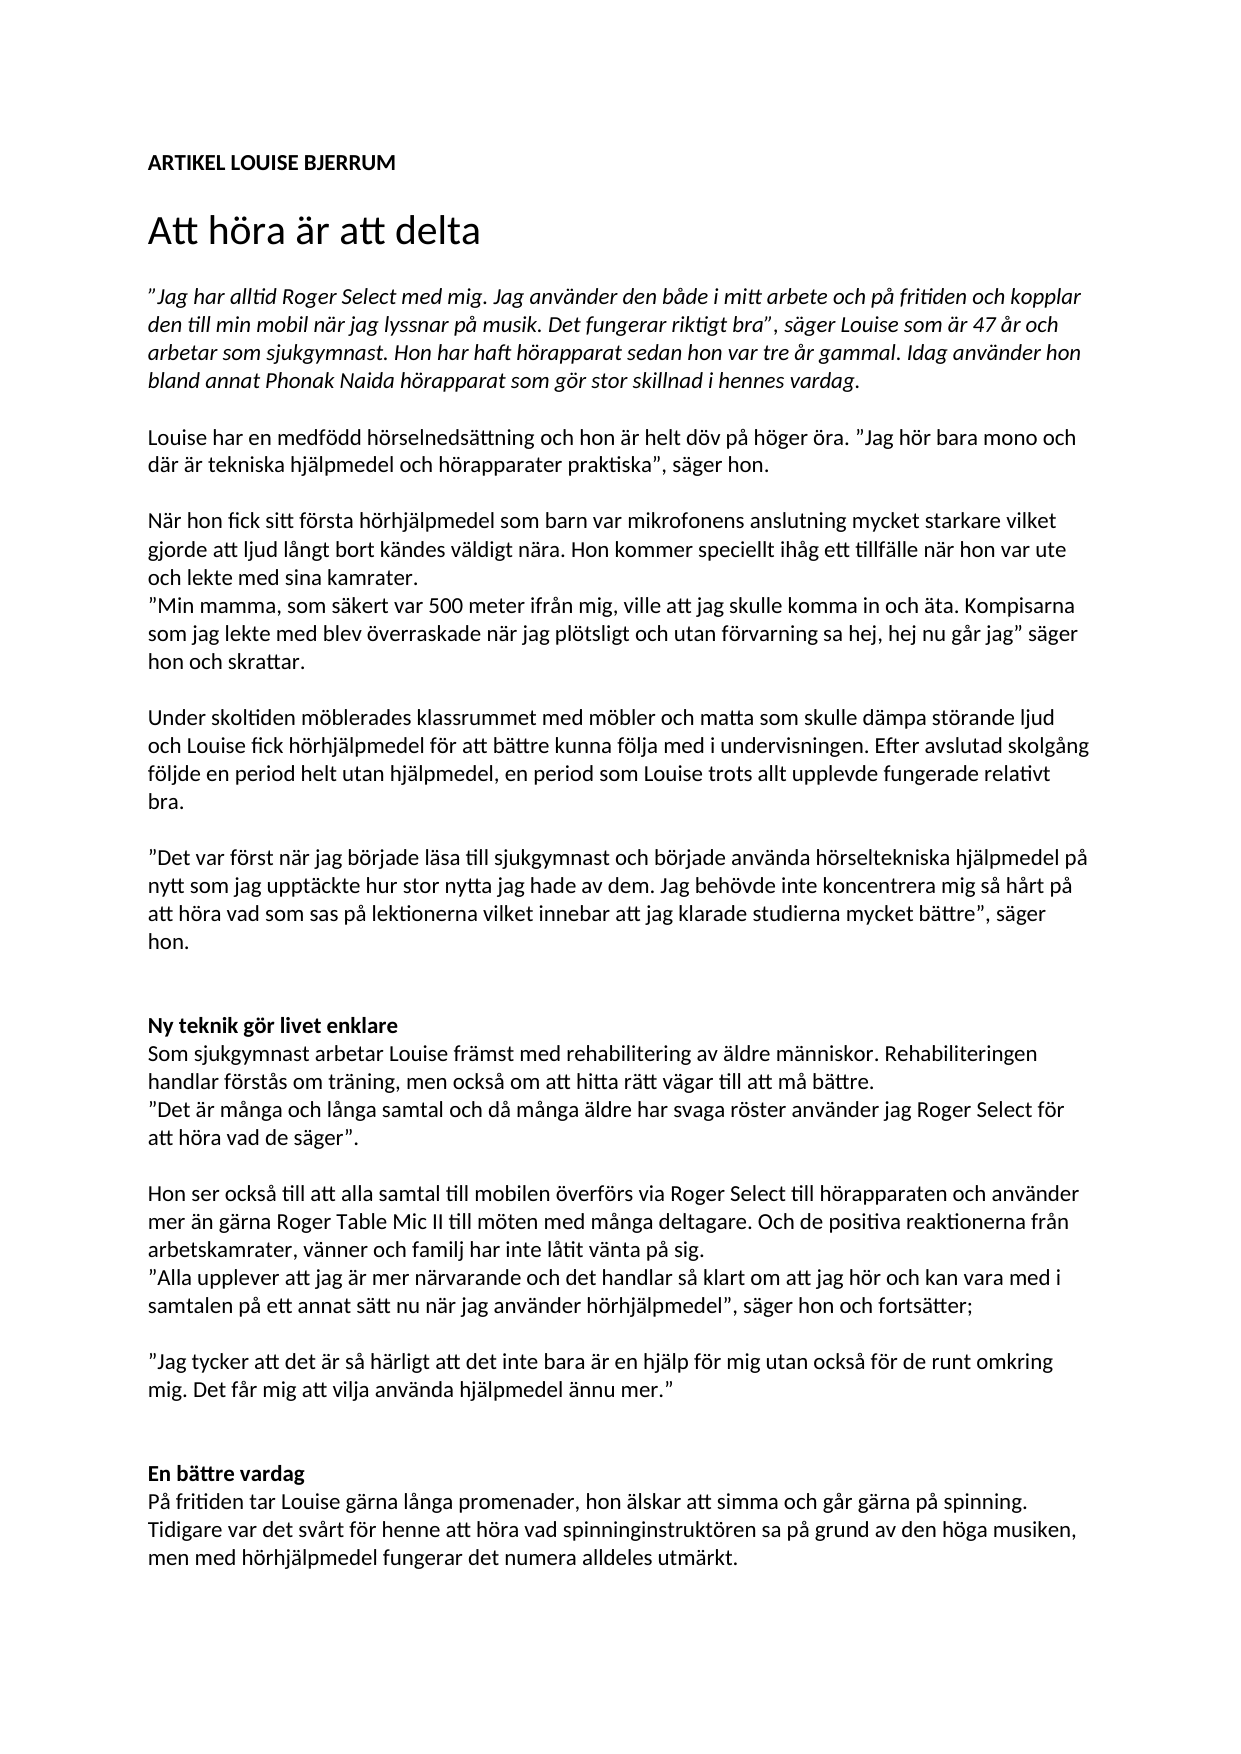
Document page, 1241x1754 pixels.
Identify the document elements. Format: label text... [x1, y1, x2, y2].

text När hon fick sitt första hörhjälpmedel som barn var mikrofonens anslutning mycket starkare vilket gjorde att ljud långt bort kändes väldigt nära. Hon kommer speciellt ihåg ett tillfälle när hon var ute och lekte med sina kamrater. [148, 507, 1093, 591]
text ”Min mamma, som säkert var 500 meter ifrån mig, ville att jag skulle komma in och äta. Kompisarna som jag lekte med blev överraskade när jag plötsligt och utan förvarning sa hej, hej nu går jag” säger hon och skrattar. [148, 591, 1093, 675]
text Som sjukgymnast arbetar Louise främst med rehabilitering av äldre människor. Rehabiliteringen handlar förstås om träning, men också om att hitta rätt vägar till att må bättre. [148, 1039, 1093, 1095]
text Att höra är att delta [148, 204, 1093, 254]
text ”Det var först när jag började läsa till sjukgymnast och började använda hörseltekniska hjälpmedel på nytt som jag upptäckte hur stor nytta jag hade av dem. Jag behövde inte koncentrera mig så hårt på att höra vad som sas på lektionerna vilket innebar att jag klarade studierna mycket bättre”, säger hon. [148, 843, 1093, 955]
text ”Jag har alltid Roger Select med mig. Jag använder den både i mitt arbete och på fritiden och kopplar den till min mobil när jag lyssnar på musik. Det fungerar riktigt bra”, säger Louise som är 47 år och arbetar som sjukgymnast. Hon har haft hörapparat sedan hon var tre år gammal. Idag använder hon bland annat Phonak Naida hörapparat som gör stor skillnad i hennes vardag. [148, 282, 1093, 394]
text ”Alla upplever att jag är mer närvarande och det handlar så klart om att jag hör och kan vara med i samtalen på ett annat sätt nu när jag använder hörhjälpmedel”, säger hon och fortsätter; [148, 1263, 1093, 1319]
text ”Jag tycker att det är så härligt att det inte bara är en hjälp för mig utan också för de runt omkring mig. Det får mig att vilja använda hjälpmedel ännu mer.” [148, 1347, 1093, 1403]
text Under skoltiden möblerades klassrummet med möbler och matta som skulle dämpa störande ljud och Louise fick hörhjälpmedel för att bättre kunna följa med i undervisningen. Efter avslutad skolgång följde en period helt utan hjälpmedel, en period som Louise trots allt upplevde fungerade relativt bra. [148, 703, 1093, 815]
text ARTIKEL LOUISE BJERRUM [148, 148, 1093, 176]
text Ny teknik gör livet enklare [148, 1011, 1093, 1039]
text Louise har en medfödd hörselnedsättning och hon är helt döv på höger öra. ”Jag hör bara mono och där är tekniska hjälpmedel och hörapparater praktiska”, säger hon. [148, 423, 1093, 479]
text En bättre vardag [148, 1459, 1093, 1487]
text Hon ser också till att alla samtal till mobilen överförs via Roger Select till hörapparaten och använder mer än gärna Roger Table Mic II till möten med många deltagare. Och de positiva reaktionerna från arbetskamrater, vänner och familj har inte låtit vänta på sig. [148, 1179, 1093, 1263]
text ”Det är många och långa samtal och då många äldre har svaga röster använder jag Roger Select för att höra vad de säger”. [148, 1095, 1093, 1151]
text På fritiden tar Louise gärna långa promenader, hon älskar att simma och går gärna på spinning. Tidigare var det svårt för henne att höra vad spinninginstruktören sa på grund av den höga musiken, men med hörhjälpmedel fungerar det numera alldeles utmärkt. [148, 1487, 1093, 1571]
